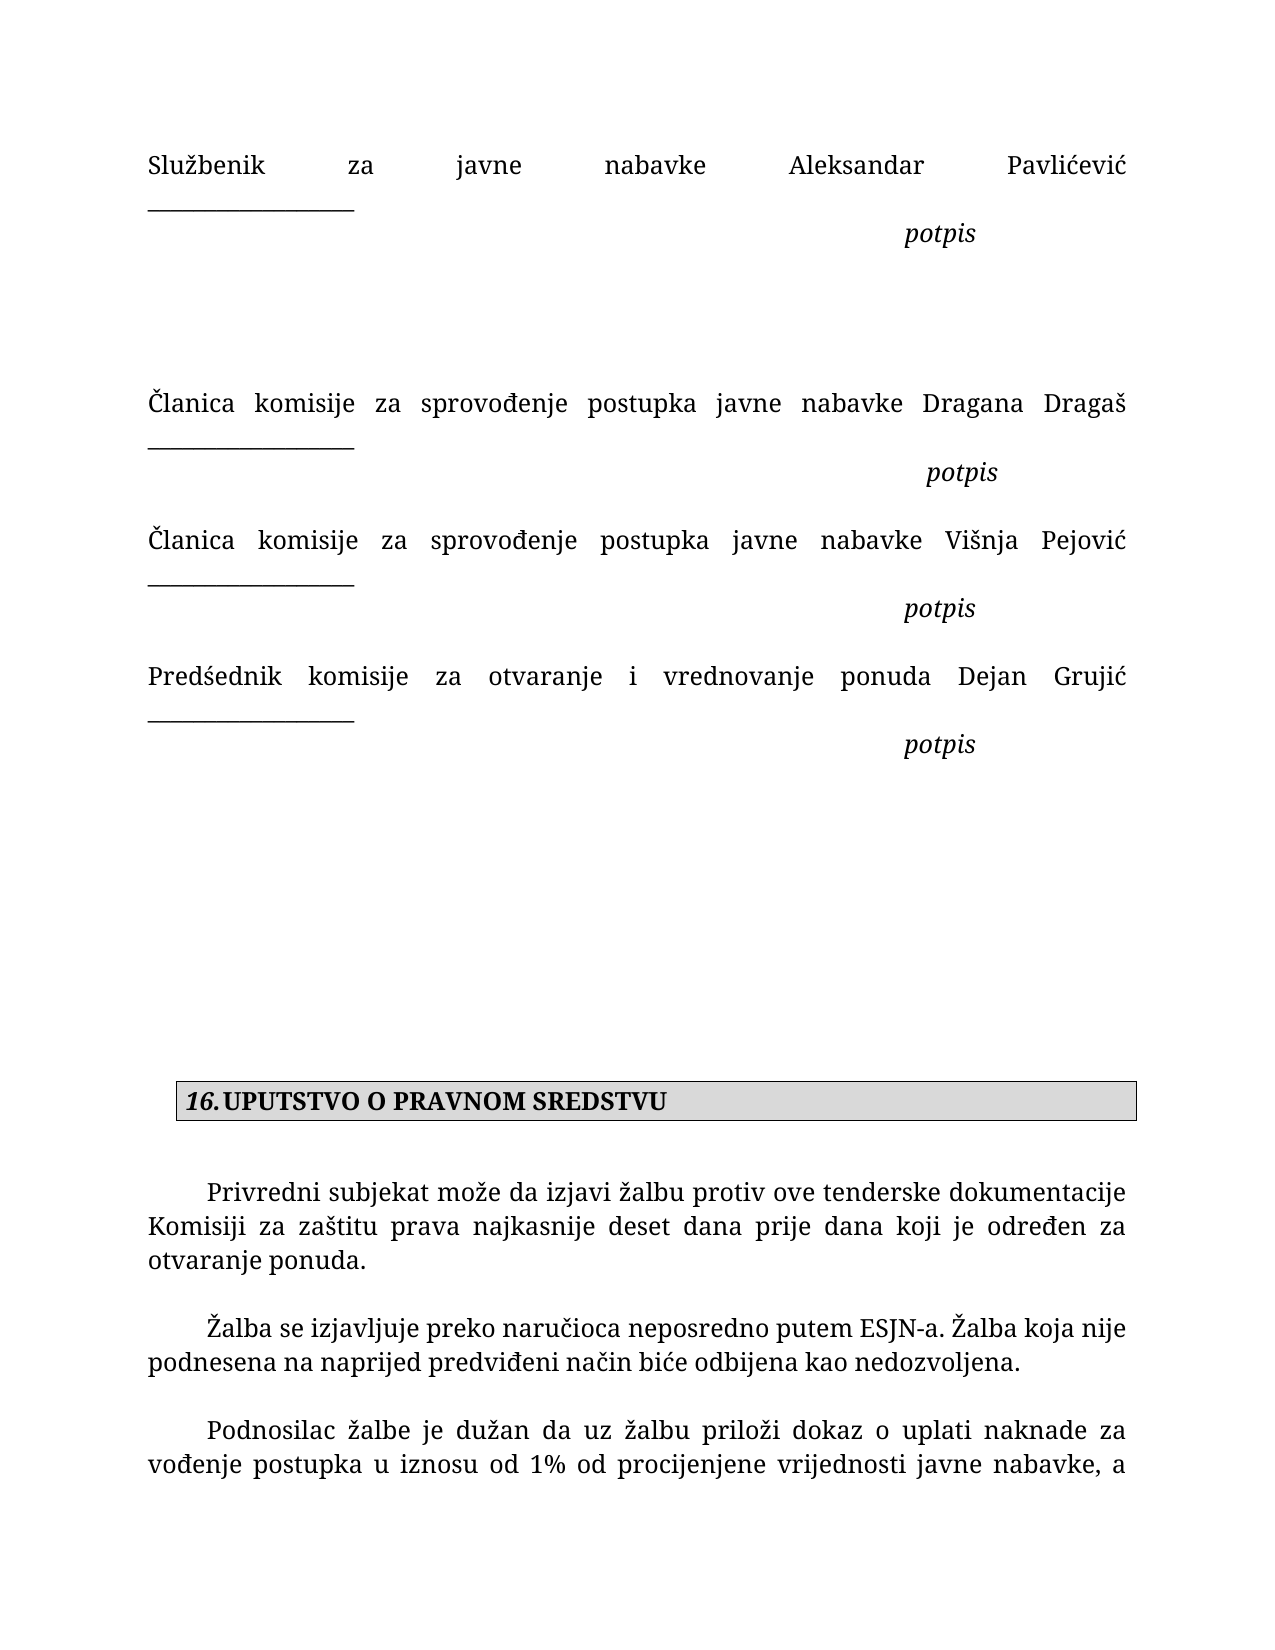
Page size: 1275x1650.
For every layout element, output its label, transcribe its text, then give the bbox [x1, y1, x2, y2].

text potpis [811, 216, 1127, 250]
text Predśednik komisije za otvaranje i vrednovanje ponuda Dejan Grujić __________________ [148, 658, 1127, 727]
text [148, 1413, 1127, 1481]
text potpis [664, 727, 1127, 761]
text Članica komisije za sprovođenje postupka javne nabavke Višnja Pejović __________________ [148, 522, 1127, 590]
text Privredni subjekat može da izjavi žalbu protiv ove tenderske dokumentacije Komisiji za zaštitu prava najkasnije deset dana prije dana koji je određen za otvaranje ponuda. [148, 1174, 1127, 1277]
text Članica komisije za sprovođenje postupka javne nabavke Dragana Dragaš __________________ [148, 386, 1127, 454]
text Službenik za javne nabavke Aleksandar Pavlićević __________________ [148, 148, 1127, 216]
text potpis [664, 590, 1127, 624]
text potpis [664, 454, 1127, 488]
text Žalba se izjavljuje preko naručioca neposredno putem ESJN-a. Žalba koja nije podnesena na naprijed predviđeni način biće odbijena kao nedozvoljena. [148, 1311, 1127, 1379]
list UPUTSTVO O PRAVNOM SREDSTVU [177, 1082, 1136, 1120]
